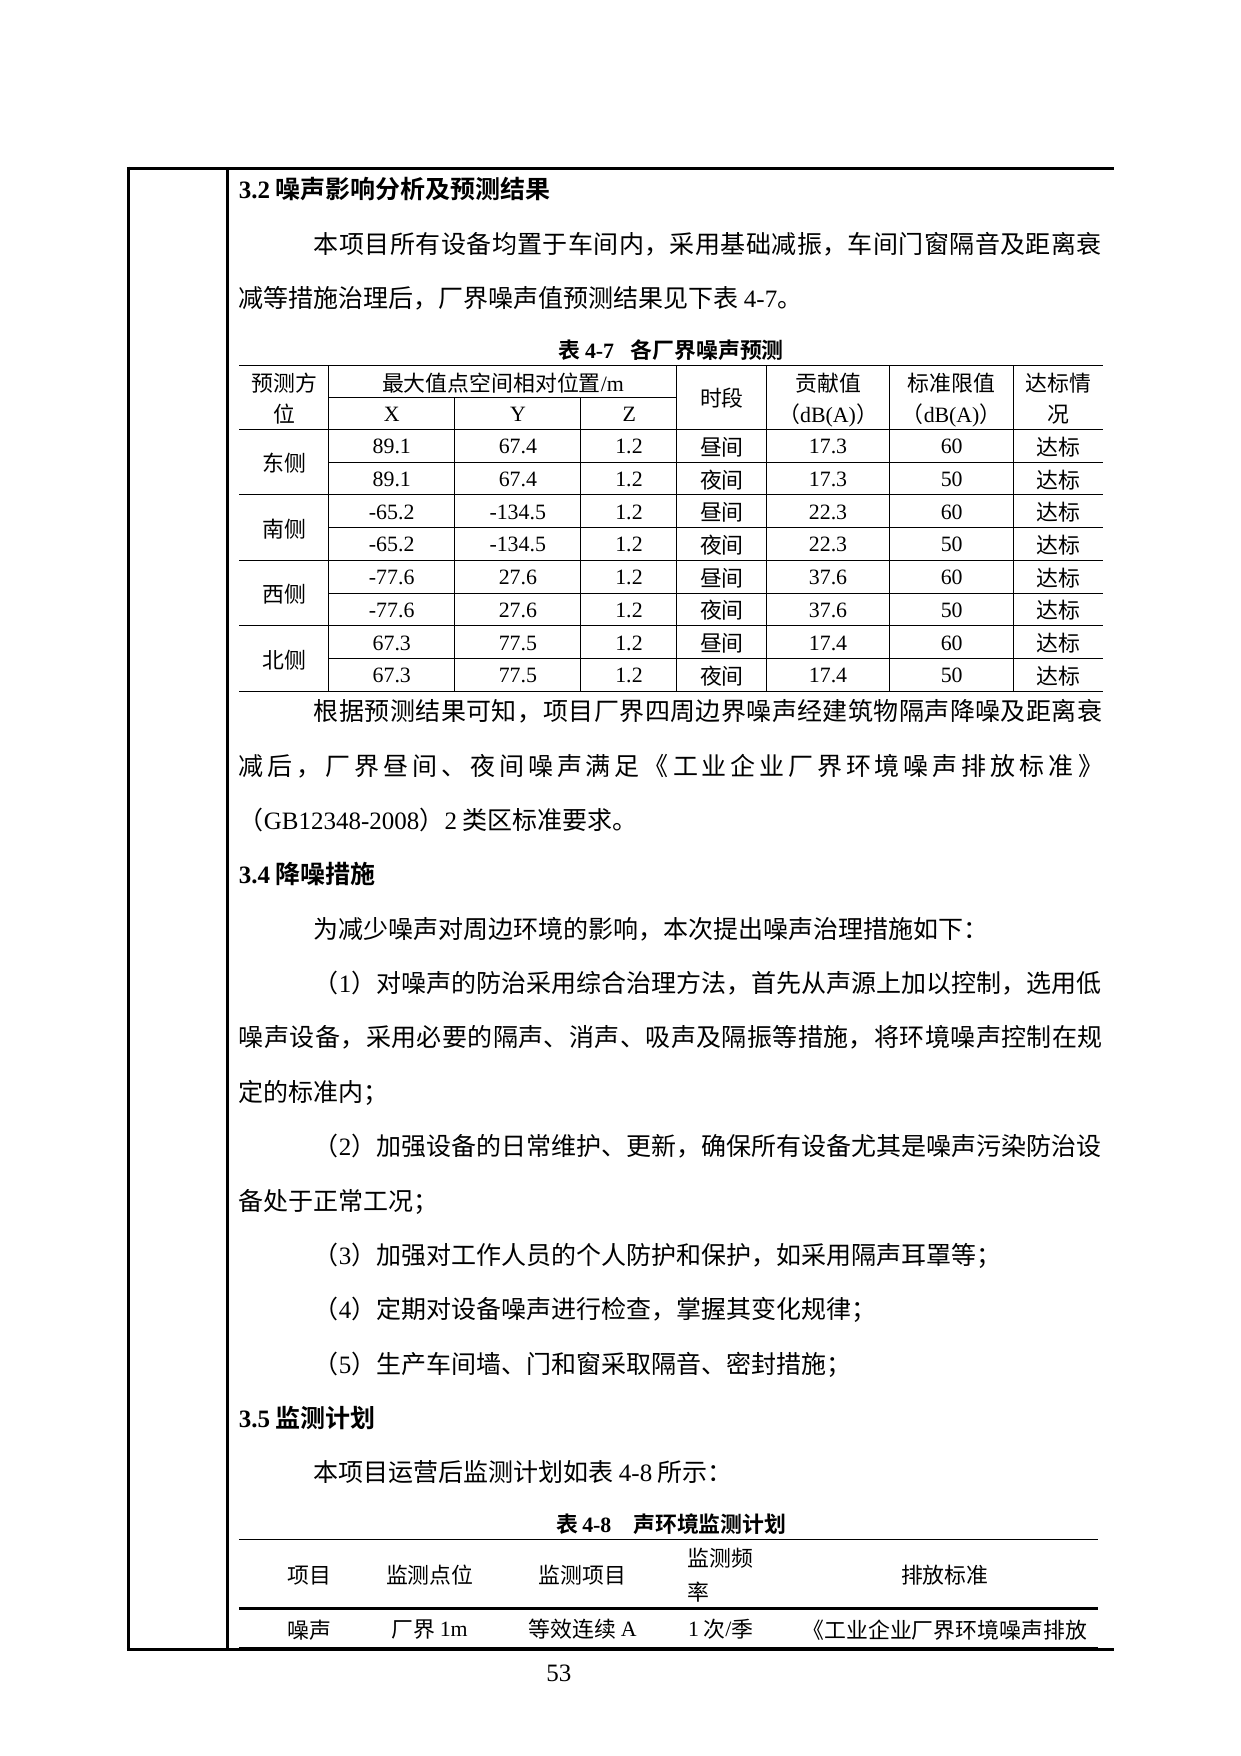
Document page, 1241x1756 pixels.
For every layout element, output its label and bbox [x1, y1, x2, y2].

table_header [130, 170, 226, 1648]
table_header [229, 170, 1114, 1648]
